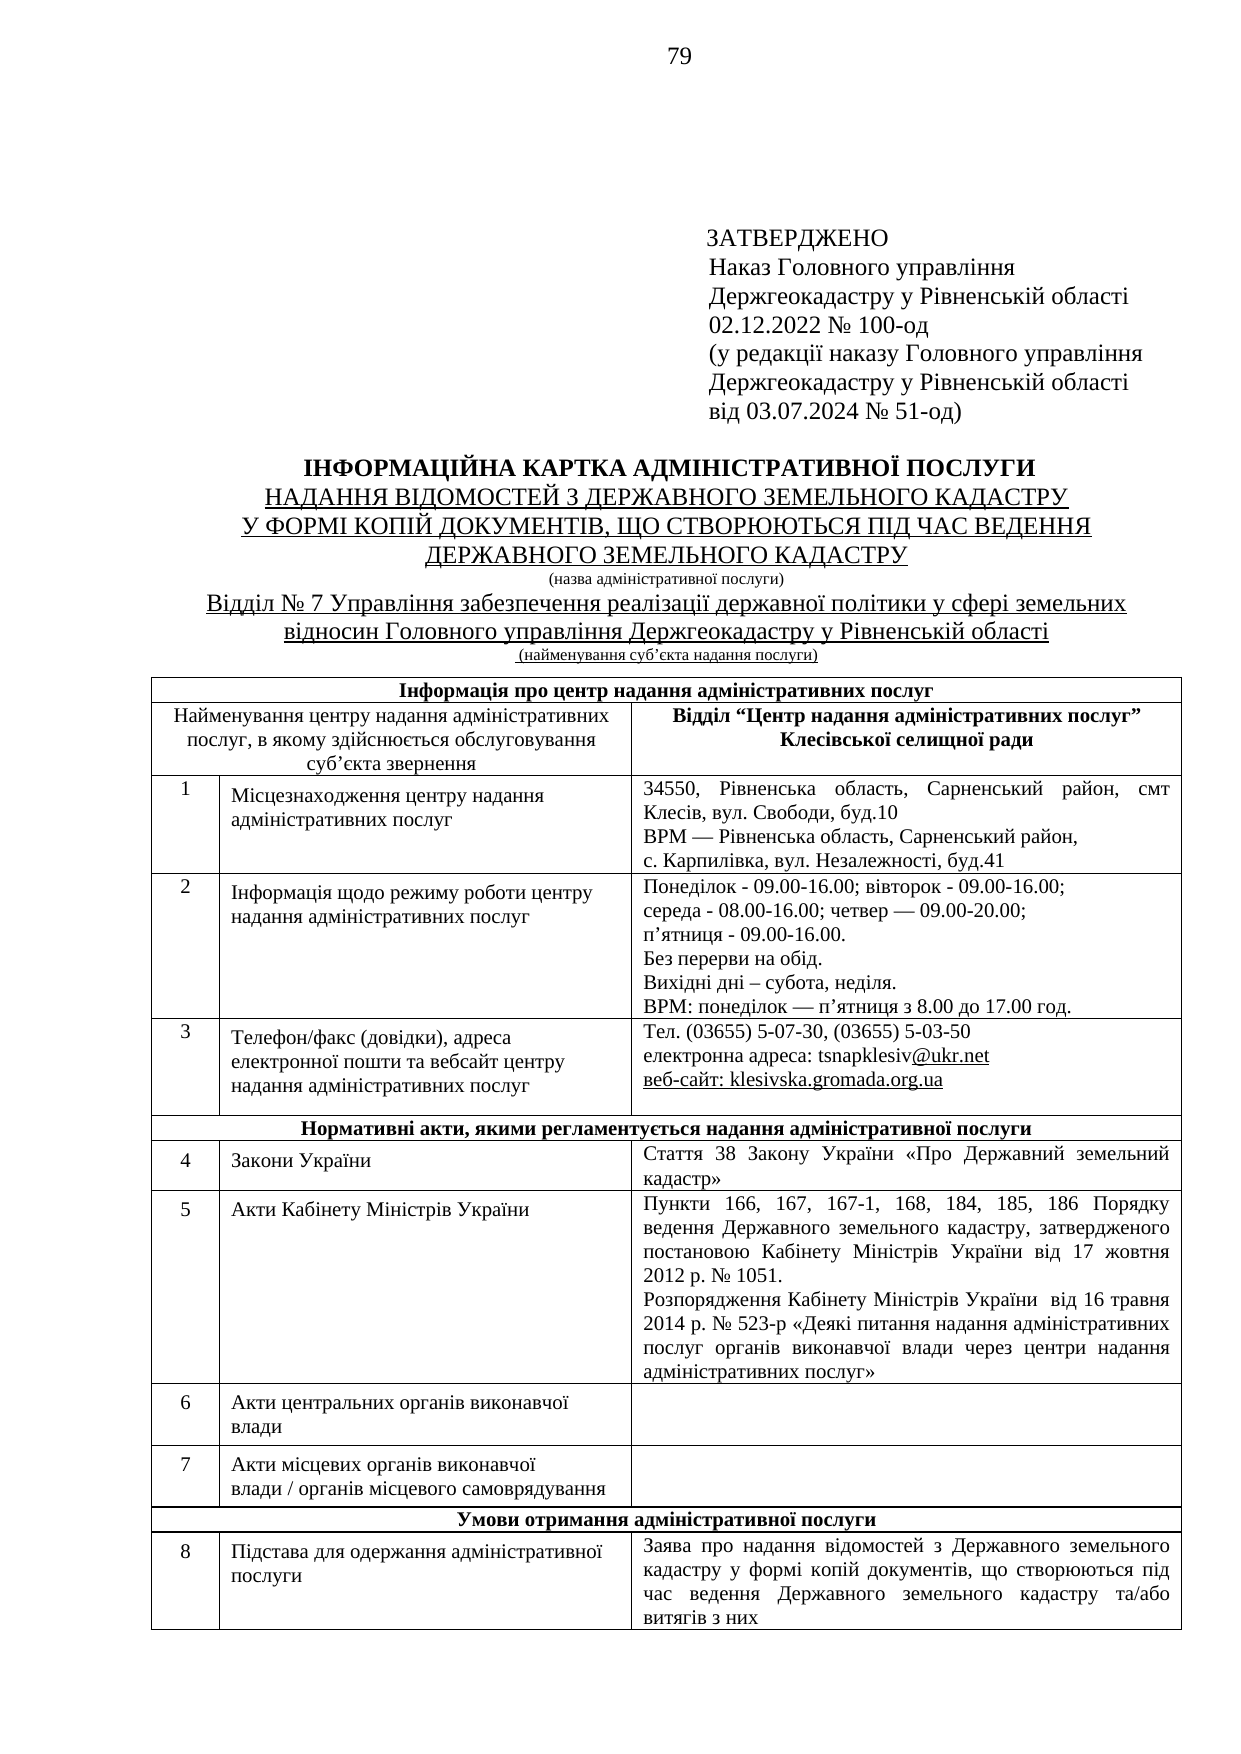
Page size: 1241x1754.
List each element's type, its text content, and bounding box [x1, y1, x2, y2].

table_cell Інформація про центр надання адміністративних послуг [152, 678, 1181, 702]
table_cell 6 [152, 1384, 219, 1445]
table_cell Відділ “Центр надання адміністративних послуг” Клесівської селищної ради [632, 703, 1181, 775]
table_cell 5 [152, 1191, 219, 1383]
table_cell 1 [152, 776, 219, 872]
text від 03.07.2024 № 51-од) [177, 396, 1181, 425]
table_cell Найменування центру надання адміністративних послуг, в якому здійснюється обслуговування суб’єкта звернення [152, 703, 631, 775]
text ЗАТВЕРДЖЕНО [177, 223, 1181, 252]
table_cell 3 [152, 1019, 219, 1115]
table_cell (назва адміністративної послуги) Відділ № 7 Управління забезпечення реалізації державної політики у сфері земельних відносин Головного управління Держгеокадастру у Рівненській області (найменування суб’єкта надання послуги) [151, 569, 1182, 677]
table_cell Нормативні акти, якими регламентується надання адміністративної послуги [152, 1116, 1181, 1140]
table_cell 7 [152, 1446, 219, 1506]
table_cell Інформація щодо режиму роботи центру надання адміністративних послуг [220, 874, 631, 1018]
table_cell Стаття 38 Закону України «Про Державний земельний кадастр» [632, 1141, 1181, 1189]
table_cell 34550, Рівненська область, Сарненський район, смт Клесів, вул. Свободи, буд.10 ВРМ — Рівненська область, Сарненський район, с. Карпилівка, вул. Незалежності, буд.41 [632, 776, 1181, 872]
table_cell [632, 1446, 1181, 1506]
table_cell Тел. (03655) 5-07-30, (03655) 5-03-50 електронна адреса: tsnapklesiv@ukr.net веб-сайт: klesivska.gromada.org.ua [632, 1019, 1181, 1115]
table_cell Заява про надання відомостей з Державного земельного кадастру у формі копій документів, що створюються під час ведення Державного земельного кадастру та/або витягів з них [632, 1533, 1181, 1629]
table_cell Телефон/факс (довідки), адреса електронної пошти та вебсайт центру надання адміністративних послуг [220, 1019, 631, 1115]
table_cell НАДАННЯ ВІДОМОСТЕЙ З ДЕРЖАВНОГО ЗЕМЕЛЬНОГО КАДАСТРУ У ФОРМІ КОПІЙ ДОКУМЕНТІВ, ЩО СТВОРЮЮТЬСЯ ПІД ЧАС ВЕДЕННЯ ДЕРЖАВНОГО ЗЕМЕЛЬНОГО КАДАСТРУ [151, 482, 1182, 568]
text 02.12.2022 № 100-од [709, 310, 1181, 338]
table_cell Акти Кабінету Міністрів України [220, 1191, 631, 1383]
text Наказ Головного управління Держгеокадастру у Рівненській області [709, 252, 1181, 310]
table_header ІНФОРМАЦІЙНА КАРТКА АДМІНІСТРАТИВНОЇ ПОСЛУГИ [151, 425, 1182, 482]
table_cell [632, 1384, 1181, 1445]
table_cell Пункти 166, 167, 167-1, 168, 184, 185, 186 Порядку ведення Державного земельного кадастру, затвердженого постановою Кабінету Міністрів України від 17 жовтня 2012 р. № 1051. Розпорядження Кабінету Міністрів України від 16 травня 2014 р. № 523-р «Деякі питання надання адміністративних послуг органів виконавчої влади через центри надання адміністративних послуг» [632, 1191, 1181, 1383]
table_cell Понеділок - 09.00-16.00; вівторок - 09.00-16.00; середа - 08.00-16.00; четвер — 09.00-20.00; п’ятниця - 09.00-16.00. Без перерви на обід. Вихідні дні – субота, неділя. ВРМ: понеділок — п’ятниця з 8.00 до 17.00 год. [632, 874, 1181, 1018]
table_cell Умови отримання адміністративної послуги [152, 1508, 1181, 1531]
table_cell Закони України [220, 1141, 631, 1189]
table_cell Місцезнаходження центру надання адміністративних послуг [220, 776, 631, 872]
table_cell 8 [152, 1533, 219, 1629]
table_cell 2 [152, 874, 219, 1018]
table_cell Акти місцевих органів виконавчої влади / органів місцевого самоврядування [220, 1446, 631, 1506]
text (у редакції наказу Головного управління Держгеокадастру у Рівненській області [709, 338, 1181, 396]
table_cell Підстава для одержання адміністративної послуги [220, 1533, 631, 1629]
table_cell Акти центральних органів виконавчої влади [220, 1384, 631, 1445]
table_cell 4 [152, 1141, 219, 1189]
